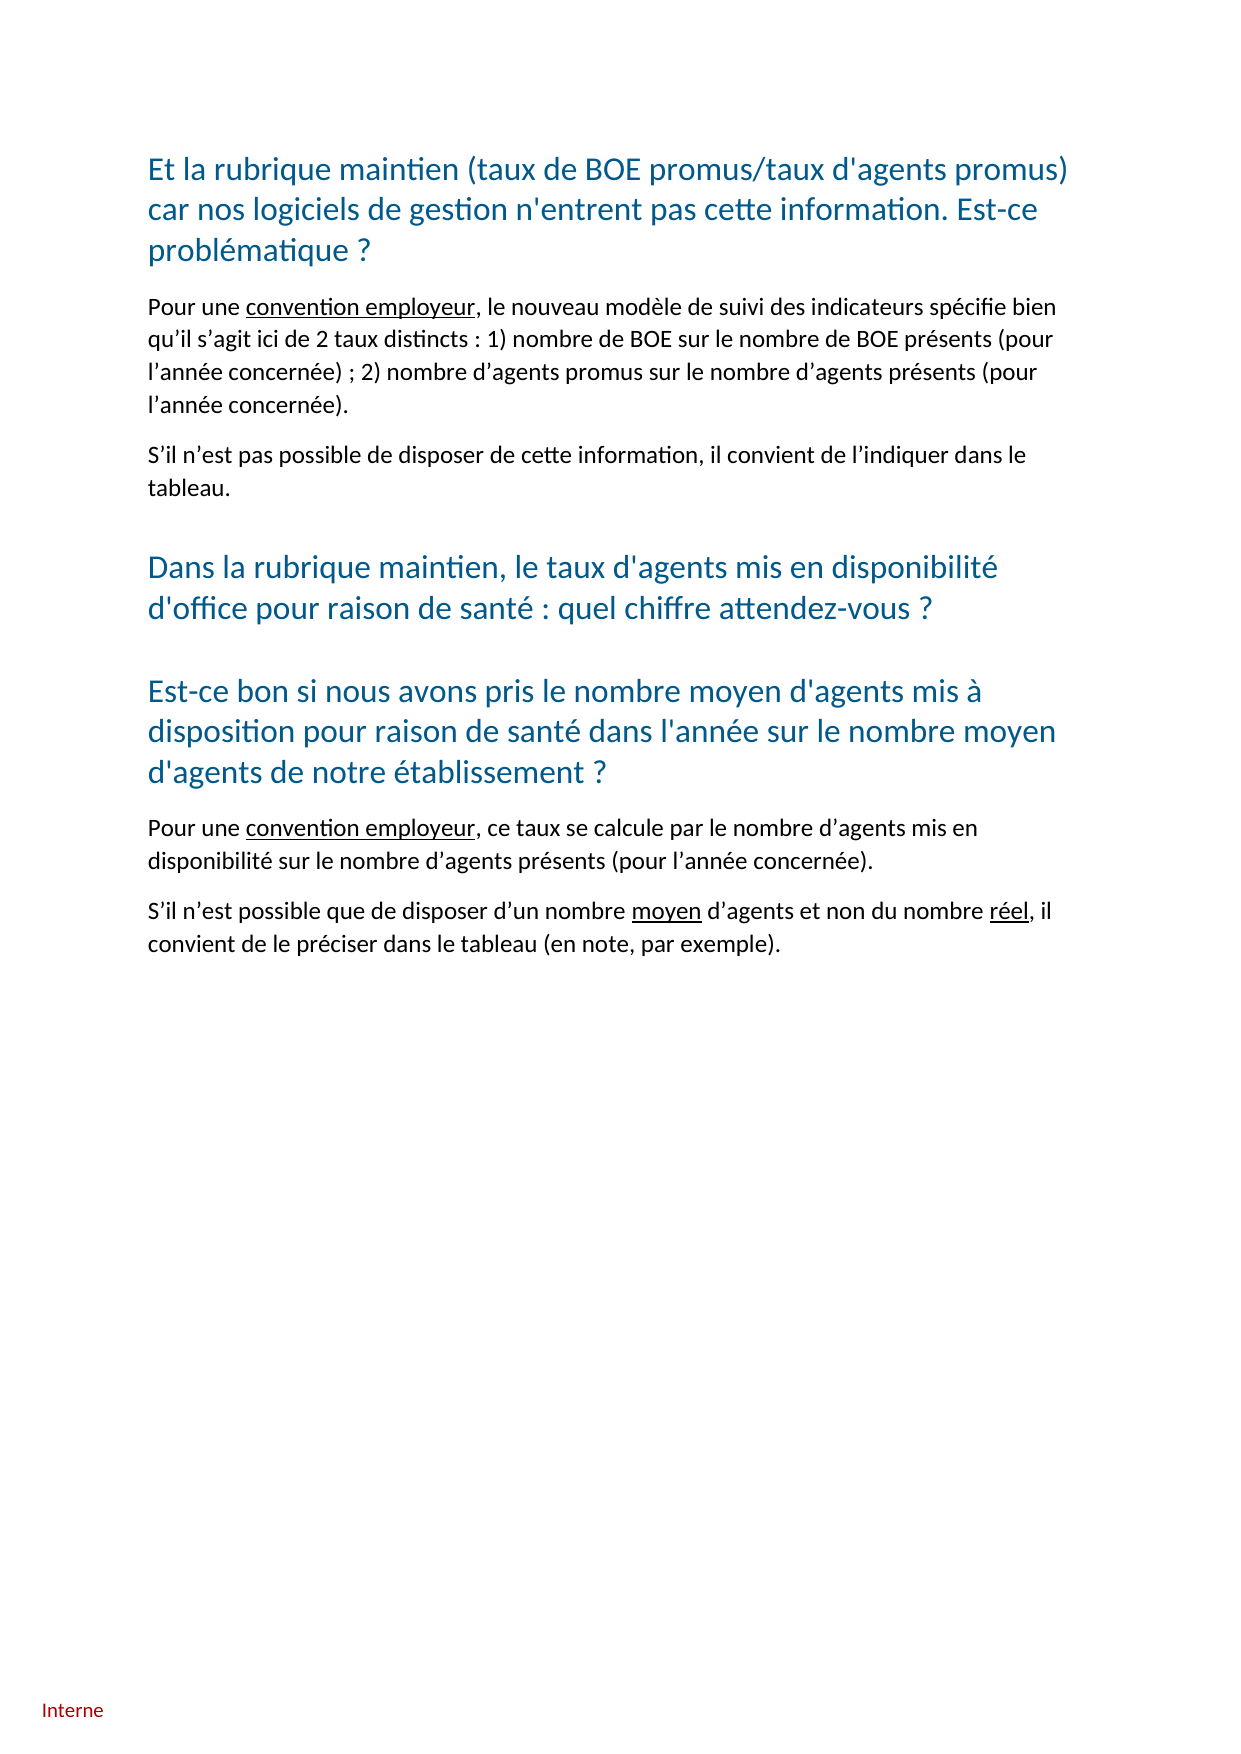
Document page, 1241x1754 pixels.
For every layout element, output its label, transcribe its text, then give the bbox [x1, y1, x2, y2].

text S’il n’est pas possible de disposer de cette information, il convient de l’indiquer dans le tableau. [148, 439, 1093, 502]
subtitle Est-ce bon si nous avons pris le nombre moyen d'agents mis à disposition pour raison de santé dans l'année sur le nombre moyen d'agents de notre établissement ? [148, 669, 1093, 792]
text Pour une convention employeur, le nouveau modèle de suivi des indicateurs spécifie bien qu’il s’agit ici de 2 taux distincts : 1) nombre de BOE sur le nombre de BOE présents (pour l’année concernée) ; 2) nombre d’agents promus sur le nombre d’agents présents (pour l’année concernée). [148, 291, 1093, 420]
subtitle Et la rubrique maintien (taux de BOE promus/taux d'agents promus) ​car nos logiciels de gestion n'entrent pas cette information. Est-ce problématique ? [148, 148, 1093, 270]
subtitle Dans la rubrique maintien, le taux d'agents mis en disponibilité d'office pour raison de santé : quel chiffre attendez-vous ? [148, 546, 1093, 628]
text Pour une convention employeur, ce taux se calcule par le nombre d’agents mis en disponibilité sur le nombre d’agents présents (pour l’année concernée). [148, 813, 1093, 876]
text S’il n’est possible que de disposer d’un nombre moyen d’agents et non du nombre réel, il convient de le préciser dans le tableau (en note, par exemple). [148, 895, 1093, 958]
